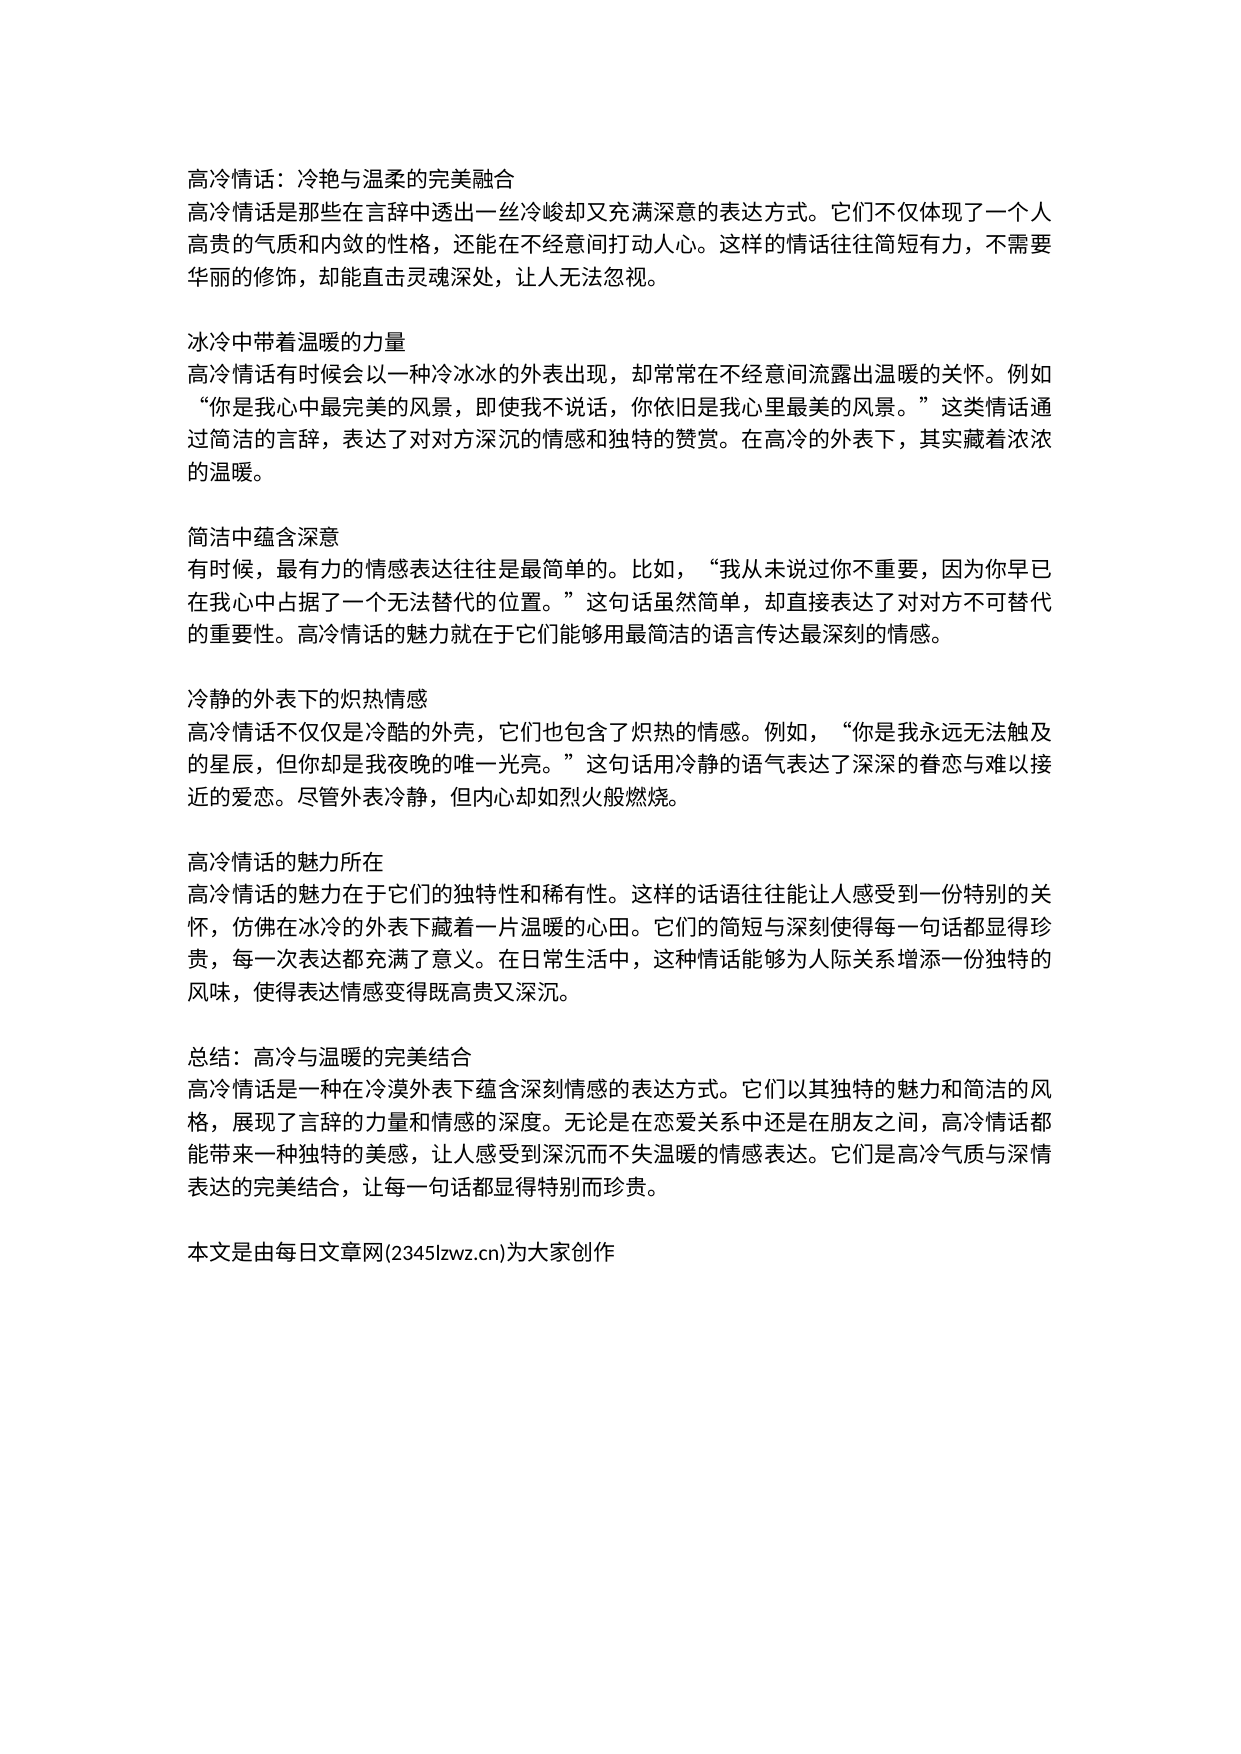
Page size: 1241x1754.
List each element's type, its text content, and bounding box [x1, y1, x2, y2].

text 冷静的外表下的炽热情感 [187, 682, 1053, 714]
text 总结：高冷与温暖的完美结合 [187, 1039, 1053, 1072]
text 有时候，最有力的情感表达往往是最简单的。比如，“我从未说过你不重要，因为你早已在我心中占据了一个无法替代的位置。”这句话虽然简单，却直接表达了对对方不可替代的重要性。高冷情话的魅力就在于它们能够用最简洁的语言传达最深刻的情感。 [187, 552, 1053, 649]
text 高冷情话不仅仅是冷酷的外壳，它们也包含了炽热的情感。例如，“你是我永远无法触及的星辰，但你却是我夜晚的唯一光亮。”这句话用冷静的语气表达了深深的眷恋与难以接近的爱恋。尽管外表冷静，但内心却如烈火般燃烧。 [187, 714, 1053, 812]
text 高冷情话的魅力所在 [187, 844, 1053, 877]
text 本文是由每日文章网(2345lzwz.cn)为大家创作 [187, 1234, 1053, 1267]
text 高冷情话的魅力在于它们的独特性和稀有性。这样的话语往往能让人感受到一份特别的关怀，仿佛在冰冷的外表下藏着一片温暖的心田。它们的简短与深刻使得每一句话都显得珍贵，每一次表达都充满了意义。在日常生活中，这种情话能够为人际关系增添一份独特的风味，使得表达情感变得既高贵又深沉。 [187, 877, 1053, 1007]
text 高冷情话是那些在言辞中透出一丝冷峻却又充满深意的表达方式。它们不仅体现了一个人高贵的气质和内敛的性格，还能在不经意间打动人心。这样的情话往往简短有力，不需要华丽的修饰，却能直击灵魂深处，让人无法忽视。 [187, 194, 1053, 292]
text 高冷情话是一种在冷漠外表下蕴含深刻情感的表达方式。它们以其独特的魅力和简洁的风格，展现了言辞的力量和情感的深度。无论是在恋爱关系中还是在朋友之间，高冷情话都能带来一种独特的美感，让人感受到深沉而不失温暖的情感表达。它们是高冷气质与深情表达的完美结合，让每一句话都显得特别而珍贵。 [187, 1072, 1053, 1202]
text 简洁中蕴含深意 [187, 519, 1053, 552]
text 冰冷中带着温暖的力量 [187, 324, 1053, 357]
text 高冷情话：冷艳与温柔的完美融合 [187, 162, 1053, 194]
text 高冷情话有时候会以一种冷冰冰的外表出现，却常常在不经意间流露出温暖的关怀。例如，“你是我心中最完美的风景，即使我不说话，你依旧是我心里最美的风景。”这类情话通过简洁的言辞，表达了对对方深沉的情感和独特的赞赏。在高冷的外表下，其实藏着浓浓的温暖。 [187, 357, 1053, 487]
